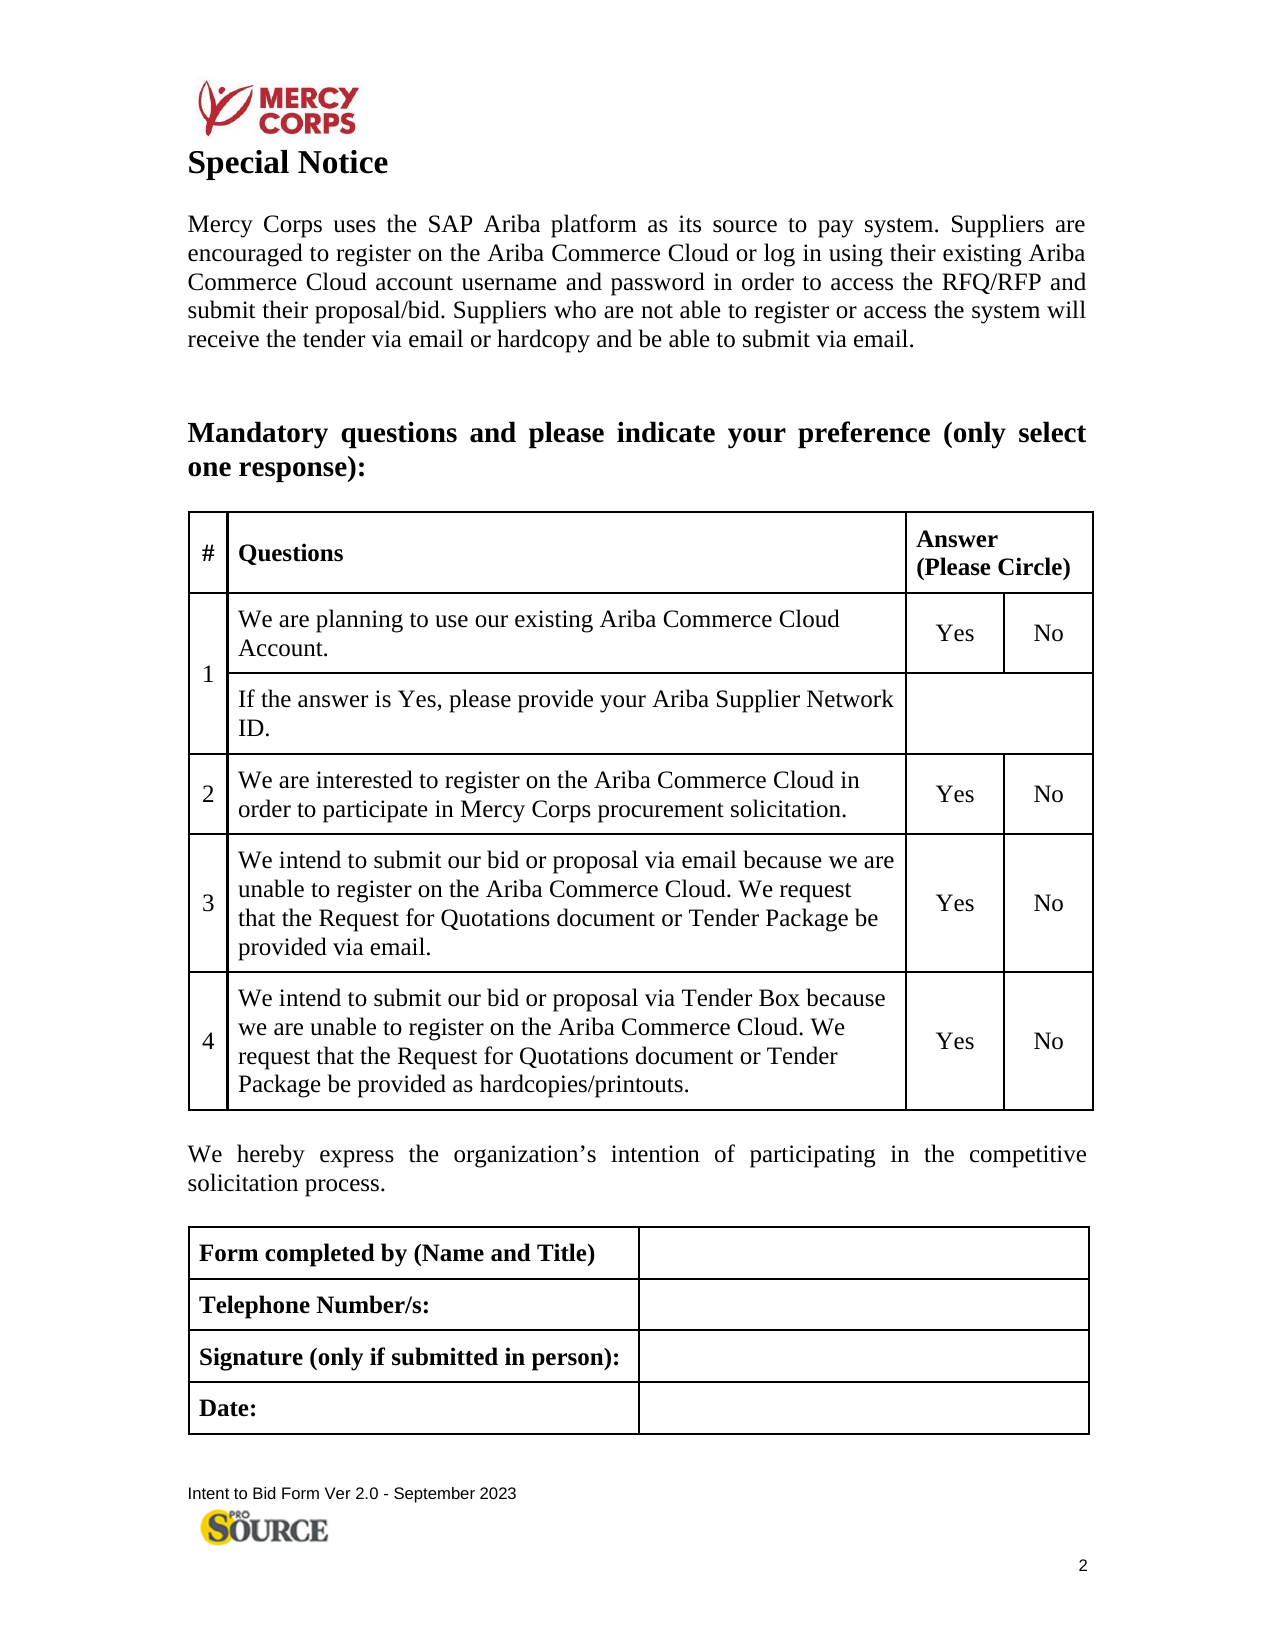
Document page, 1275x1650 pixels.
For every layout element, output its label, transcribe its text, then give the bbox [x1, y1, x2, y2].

table_cell [907, 674, 1092, 752]
table_cell Date: [190, 1383, 638, 1432]
table_cell [640, 1280, 1088, 1329]
table_cell We are interested to register on the Ariba Commerce Cloud in order to participate in Mercy Corps procurement solicitation. [229, 755, 905, 833]
text We hereby express the organization’s intention of participating in the competitive solicitation process. [187, 1139, 1087, 1197]
table_cell Yes [907, 973, 1003, 1109]
table_cell We intend to submit our bid or proposal via email because we are unable to register on the Ariba Commerce Cloud. We request that the Request for Quotations document or Tender Package be provided via email. [229, 835, 905, 971]
table_header [640, 1228, 1088, 1277]
picture [187, 75, 364, 143]
table_cell Telephone Number/s: [190, 1280, 638, 1329]
table_cell Yes [907, 755, 1003, 833]
picture [187, 1502, 339, 1556]
table_cell We are planning to use our existing Ariba Commerce Cloud Account. [229, 594, 905, 672]
table_header Form completed by (Name and Title) [190, 1228, 638, 1277]
table_cell No [1005, 594, 1092, 672]
table_cell No [1005, 973, 1092, 1109]
table_cell Yes [907, 835, 1003, 971]
table_header Questions [229, 513, 905, 592]
table_cell No [1005, 835, 1092, 971]
text Mandatory questions and please indicate your preference (only select one response): [187, 415, 1087, 482]
table_cell If the answer is Yes, please provide your Ariba Supplier Network ID. [229, 674, 905, 752]
text Special Notice [187, 142, 1087, 181]
table_header # [190, 513, 226, 592]
table_cell 3 [190, 835, 226, 971]
table_cell [640, 1331, 1088, 1381]
table_cell [640, 1383, 1088, 1432]
table_cell 2 [190, 755, 226, 833]
table_header Answer (Please Circle) [907, 513, 1092, 592]
table_cell Yes [907, 594, 1003, 672]
text Mercy Corps uses the SAP Ariba platform as its source to pay system. Suppliers are encouraged to register on the Ariba Commerce Cloud or log in using their existing Ariba Commerce Cloud account username and password in order to access the RFQ/RFP and submit their proposal/bid. Suppliers who are not able to register or access the system will receive the tender via email or hardcopy and be able to submit via email. [187, 209, 1087, 353]
table_cell 1 [190, 594, 226, 752]
table_cell 4 [190, 973, 226, 1109]
table_cell Signature (only if submitted in person): [190, 1331, 638, 1381]
table_cell No [1005, 755, 1092, 833]
table_cell We intend to submit our bid or proposal via Tender Box because we are unable to register on the Ariba Commerce Cloud. We request that the Request for Quotations document or Tender Package be provided as hardcopies/printouts. [229, 973, 905, 1109]
